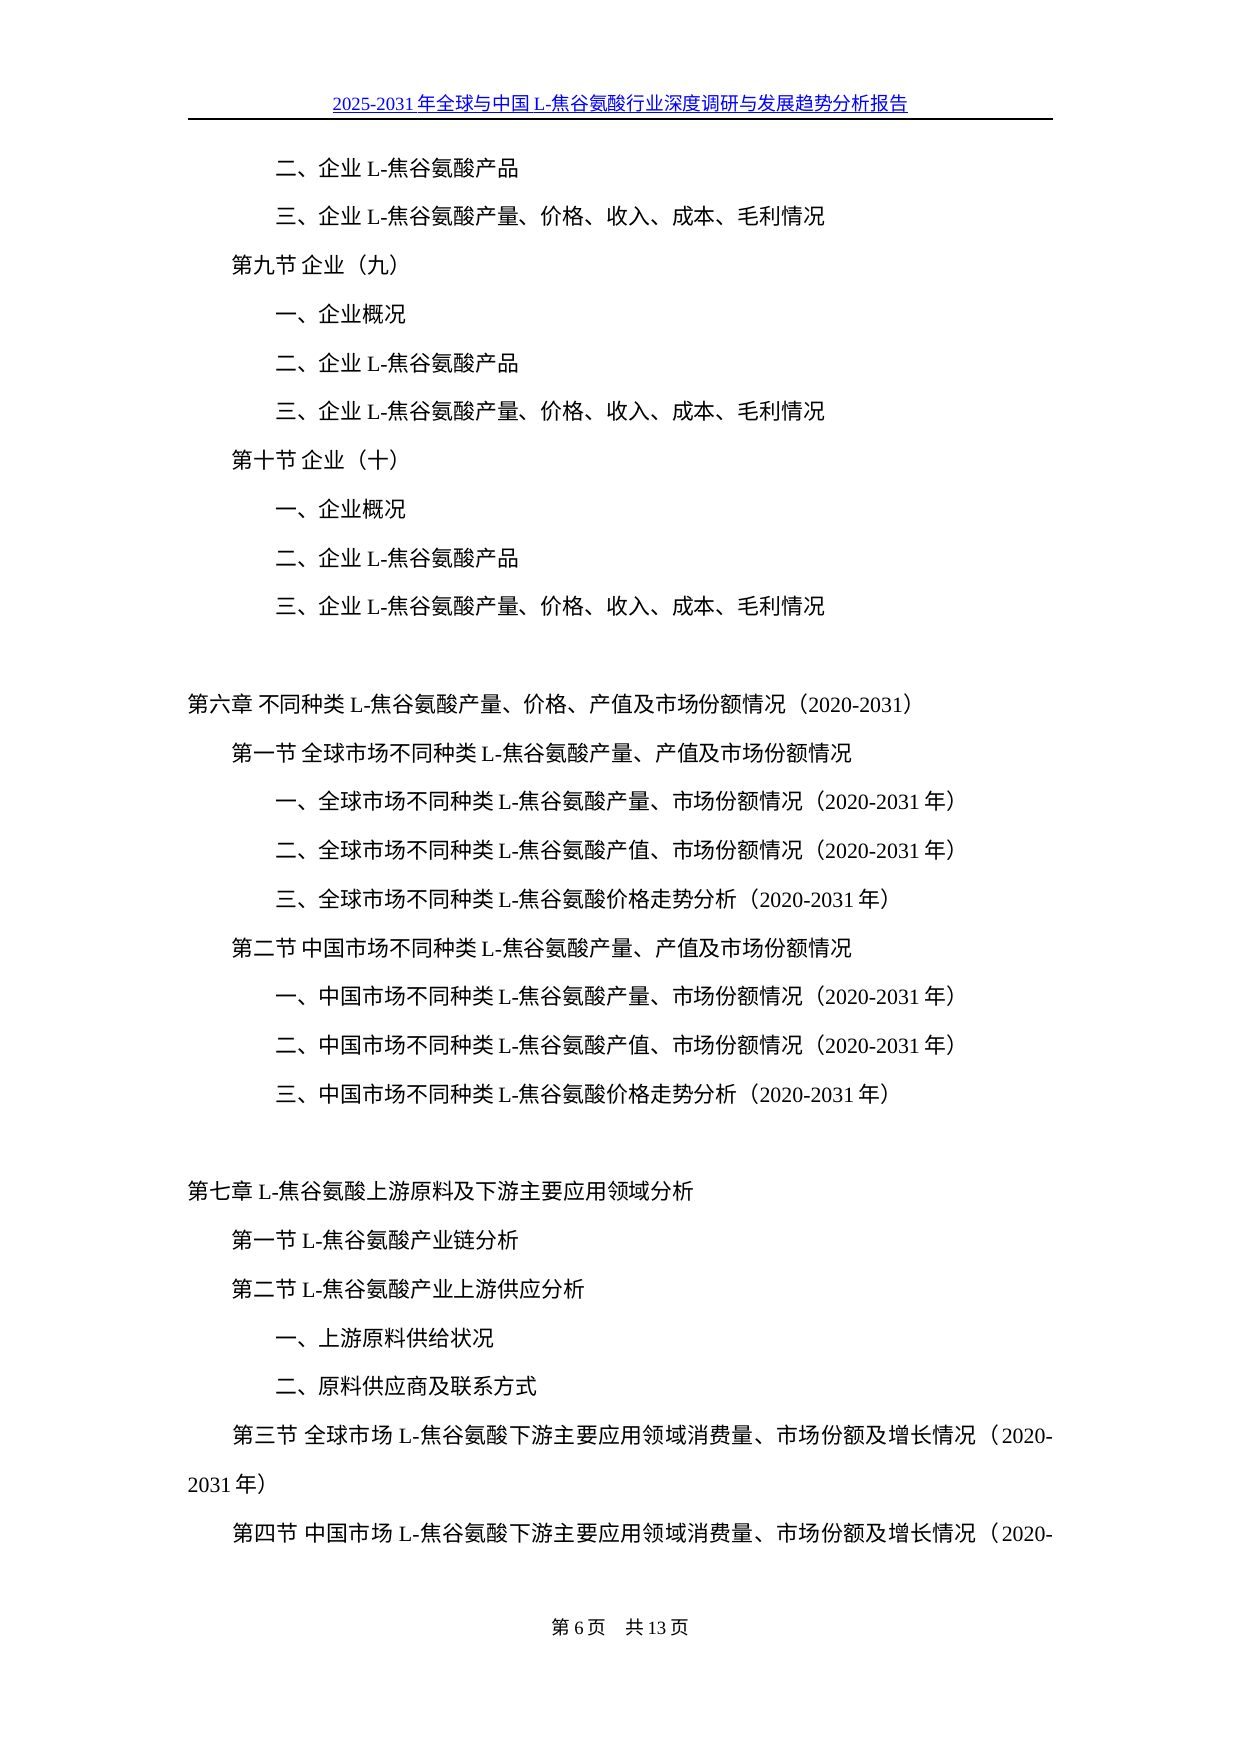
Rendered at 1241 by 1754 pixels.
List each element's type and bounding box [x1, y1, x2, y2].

text [187, 150, 1053, 1548]
